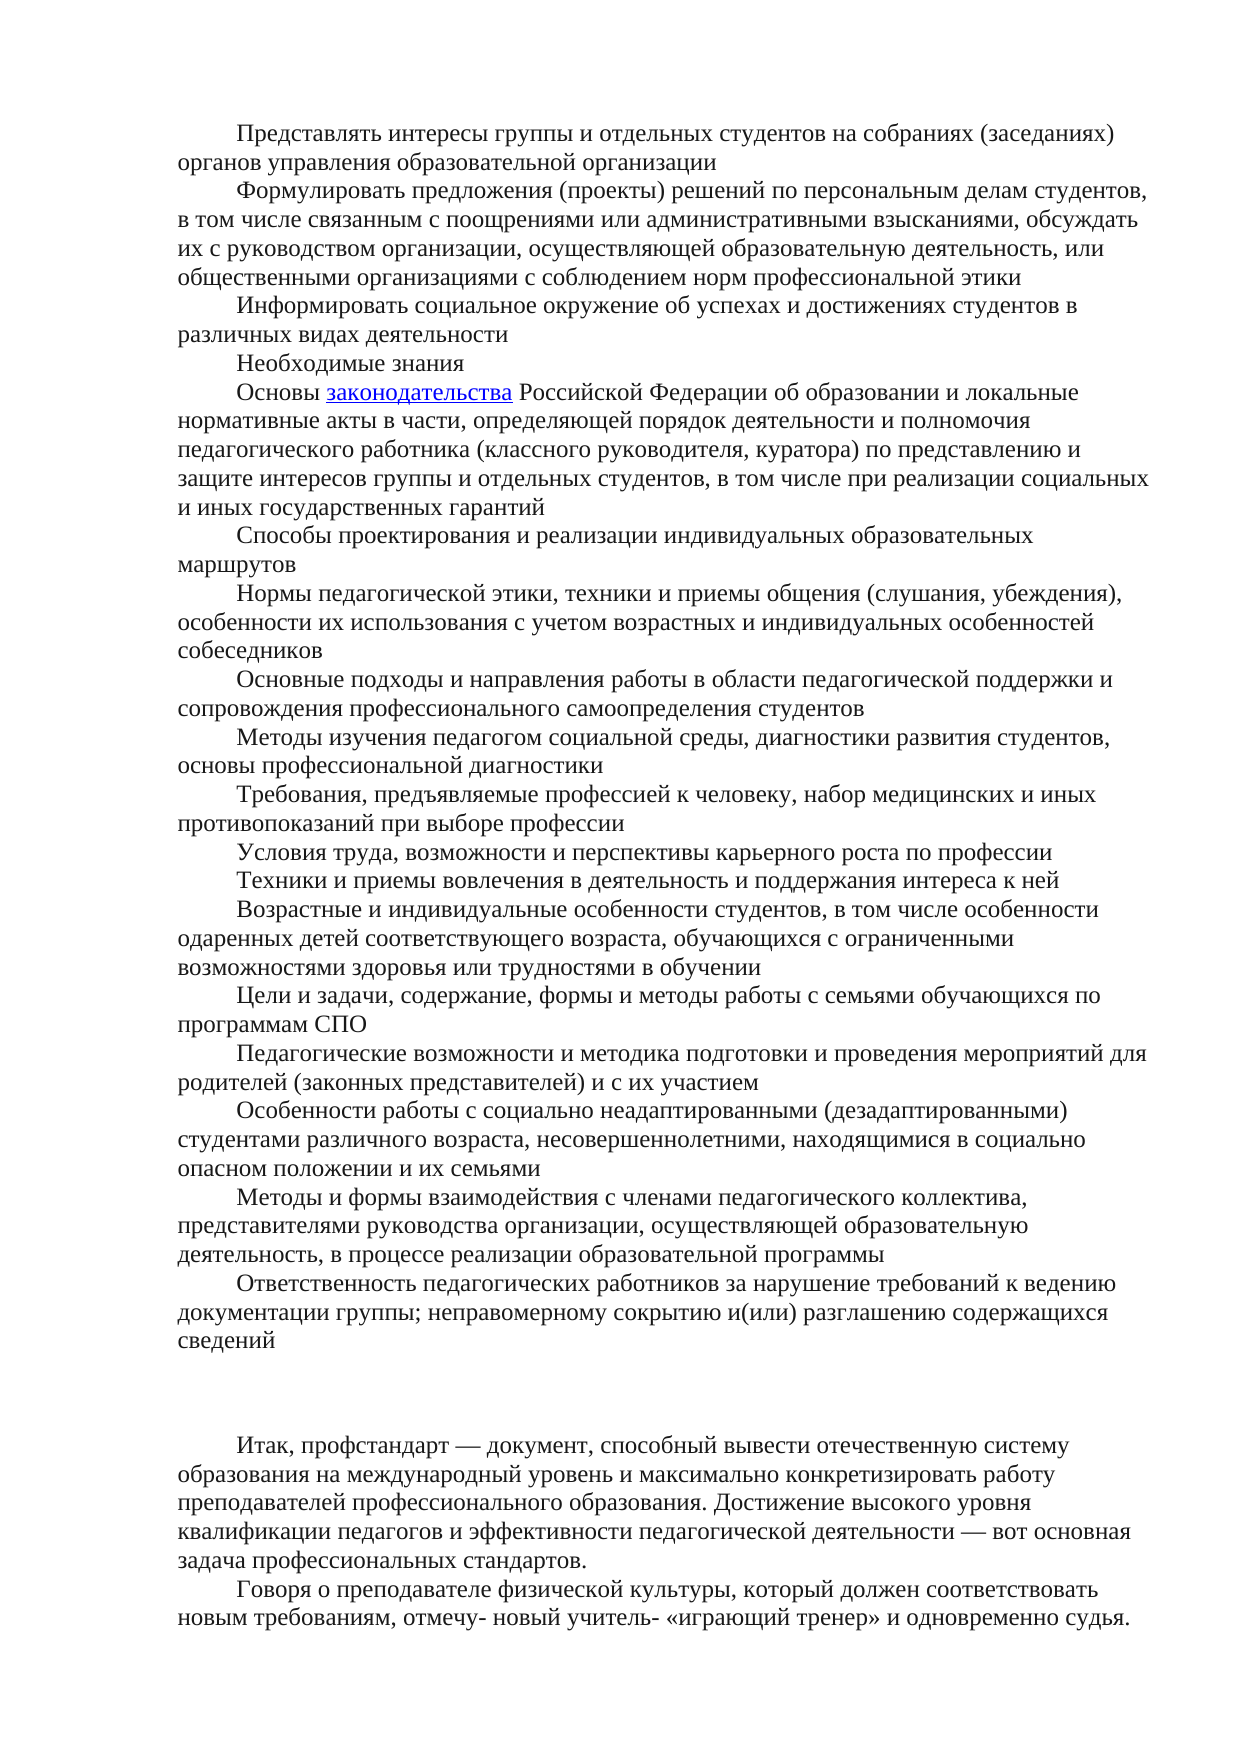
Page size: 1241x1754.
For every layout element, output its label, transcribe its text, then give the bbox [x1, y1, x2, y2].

text Нормы педагогической этики, техники и приемы общения (слушания, убеждения), особенности их использования с учетом возрастных и индивидуальных особенностей собеседников [177, 578, 1152, 664]
text Требования, предъявляемые профессией к человеку, набор медицинских и иных противопоказаний при выборе профессии [177, 779, 1152, 837]
text Ответственность педагогических работников за нарушение требований к ведению документации группы; неправомерному сокрытию и(или) разглашению содержащихся сведений [177, 1268, 1152, 1354]
text Итак, профстандарт — документ, способный вывести отечественную систему образования на международный уровень и максимально конкретизировать работу преподавателей профессионального образования. Достижение высокого уровня квалификации педагогов и эффективности педагогической деятельности — вот основная задача профессиональных стандартов. [177, 1430, 1152, 1574]
text Представлять интересы группы и отдельных студентов на собраниях (заседаниях) органов управления образовательной организации [177, 118, 1152, 176]
text Возрастные и индивидуальные особенности студентов, в том числе особенности одаренных детей соответствующего возраста, обучающихся с ограниченными возможностями здоровья или трудностями в обучении [177, 894, 1152, 981]
text Основные подходы и направления работы в области педагогической поддержки и сопровождения профессионального самоопределения студентов [177, 664, 1152, 722]
text Основы законодательства Российской Федерации об образовании и локальные нормативные акты в части, определяющей порядок деятельности и полномочия педагогического работника (классного руководителя, куратора) по представлению и защите интересов группы и отдельных студентов, в том числе при реализации социальных и иных государственных гарантий [177, 377, 1152, 521]
text Педагогические возможности и методика подготовки и проведения мероприятий для родителей (законных представителей) и с их участием [177, 1038, 1152, 1096]
text Цели и задачи, содержание, формы и методы работы с семьями обучающихся по программам СПО [177, 981, 1152, 1038]
text Методы и формы взаимодействия с членами педагогического коллектива, представителями руководства организации, осуществляющей образовательную деятельность, в процессе реализации образовательной программы [177, 1182, 1152, 1268]
text Методы изучения педагогом социальной среды, диагностики развития студентов, основы профессиональной диагностики [177, 722, 1152, 779]
text Техники и приемы вовлечения в деятельность и поддержания интереса к ней [177, 866, 1152, 894]
text Условия труда, возможности и перспективы карьерного роста по профессии [177, 837, 1152, 866]
text Формулировать предложения (проекты) решений по персональным делам студентов, в том числе связанным с поощрениями или административными взысканиями, обсуждать их с руководством организации, осуществляющей образовательную деятельность, или общественными организациями с соблюдением норм профессиональной этики [177, 176, 1152, 291]
text Особенности работы с социально неадаптированными (дезадаптированными) студентами различного возраста, несовершеннолетними, находящимися в социально опасном положении и их семьями [177, 1096, 1152, 1182]
text Информировать социальное окружение об успехах и достижениях студентов в различных видах деятельности [177, 291, 1152, 348]
text Способы проектирования и реализации индивидуальных образовательных маршрутов [177, 521, 1152, 578]
text Необходимые знания [177, 348, 1152, 377]
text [177, 1574, 1152, 1631]
